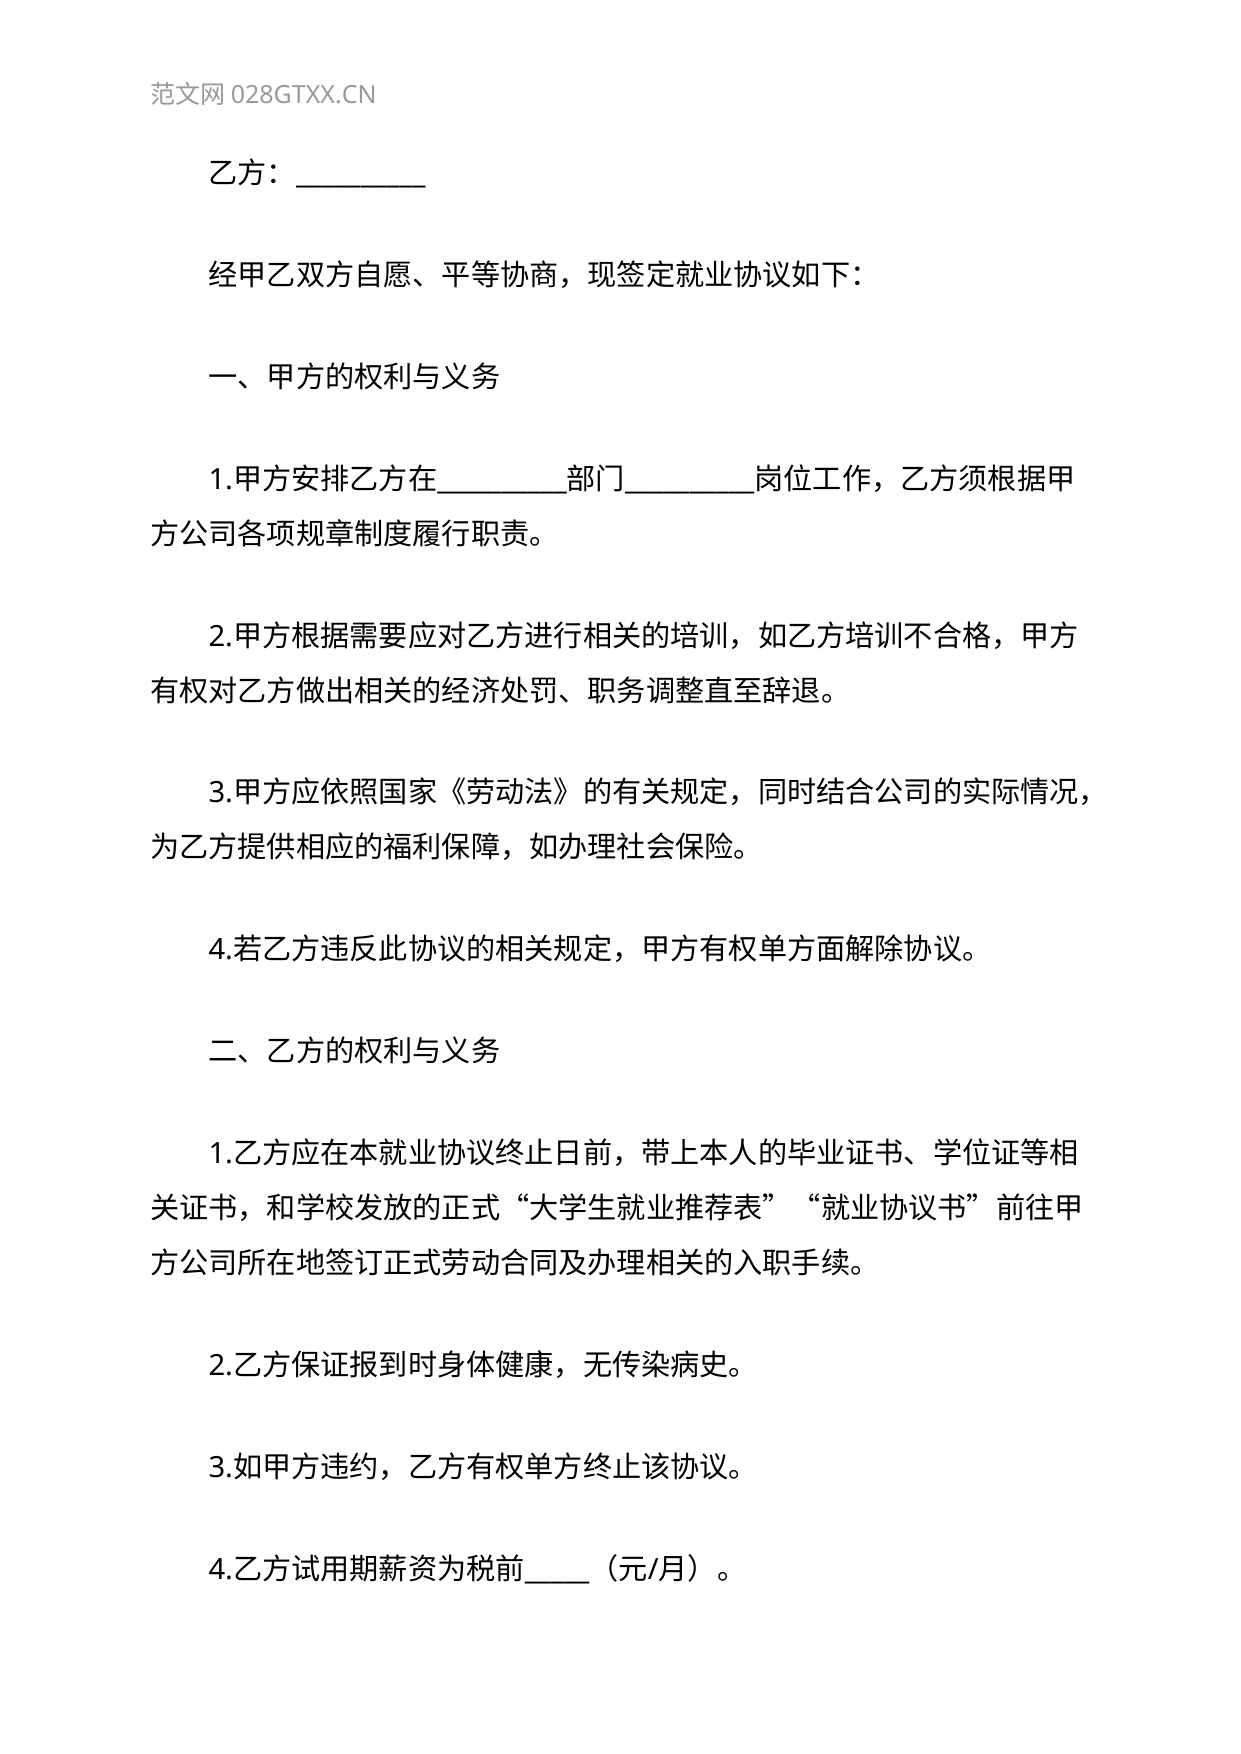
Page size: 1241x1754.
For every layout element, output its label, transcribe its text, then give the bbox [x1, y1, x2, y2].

text 3.甲方应依照国家《劳动法》的有关规定，同时结合公司的实际情况，为乙方提供相应的福利保障，如办理社会保险。 [150, 769, 1090, 866]
text 一、甲方的权利与义务 [150, 354, 1090, 396]
text 经甲乙双方自愿、平等协商，现签定就业协议如下： [150, 252, 1090, 294]
text 二、乙方的权利与义务 [150, 1028, 1090, 1070]
text 乙方：__________ [150, 150, 1090, 192]
text 1.甲方安排乙方在__________部门__________岗位工作，乙方须根据甲方公司各项规章制度履行职责。 [150, 456, 1090, 553]
text 2.乙方保证报到时身体健康，无传染病史。 [150, 1341, 1090, 1384]
text 4.乙方试用期薪资为税前_____（元/月）。 [150, 1545, 1090, 1588]
text 2.甲方根据需要应对乙方进行相关的培训，如乙方培训不合格，甲方有权对乙方做出相关的经济处罚、职务调整直至辞退。 [150, 612, 1090, 709]
text 3.如甲方违约，乙方有权单方终止该协议。 [150, 1443, 1090, 1486]
text 1.乙方应在本就业协议终止日前，带上本人的毕业证书、学位证等相关证书，和学校发放的正式“大学生就业推荐表”“就业协议书”前往甲方公司所在地签订正式劳动合同及办理相关的入职手续。 [150, 1129, 1090, 1282]
text 4.若乙方违反此协议的相关规定，甲方有权单方面解除协议。 [150, 926, 1090, 968]
